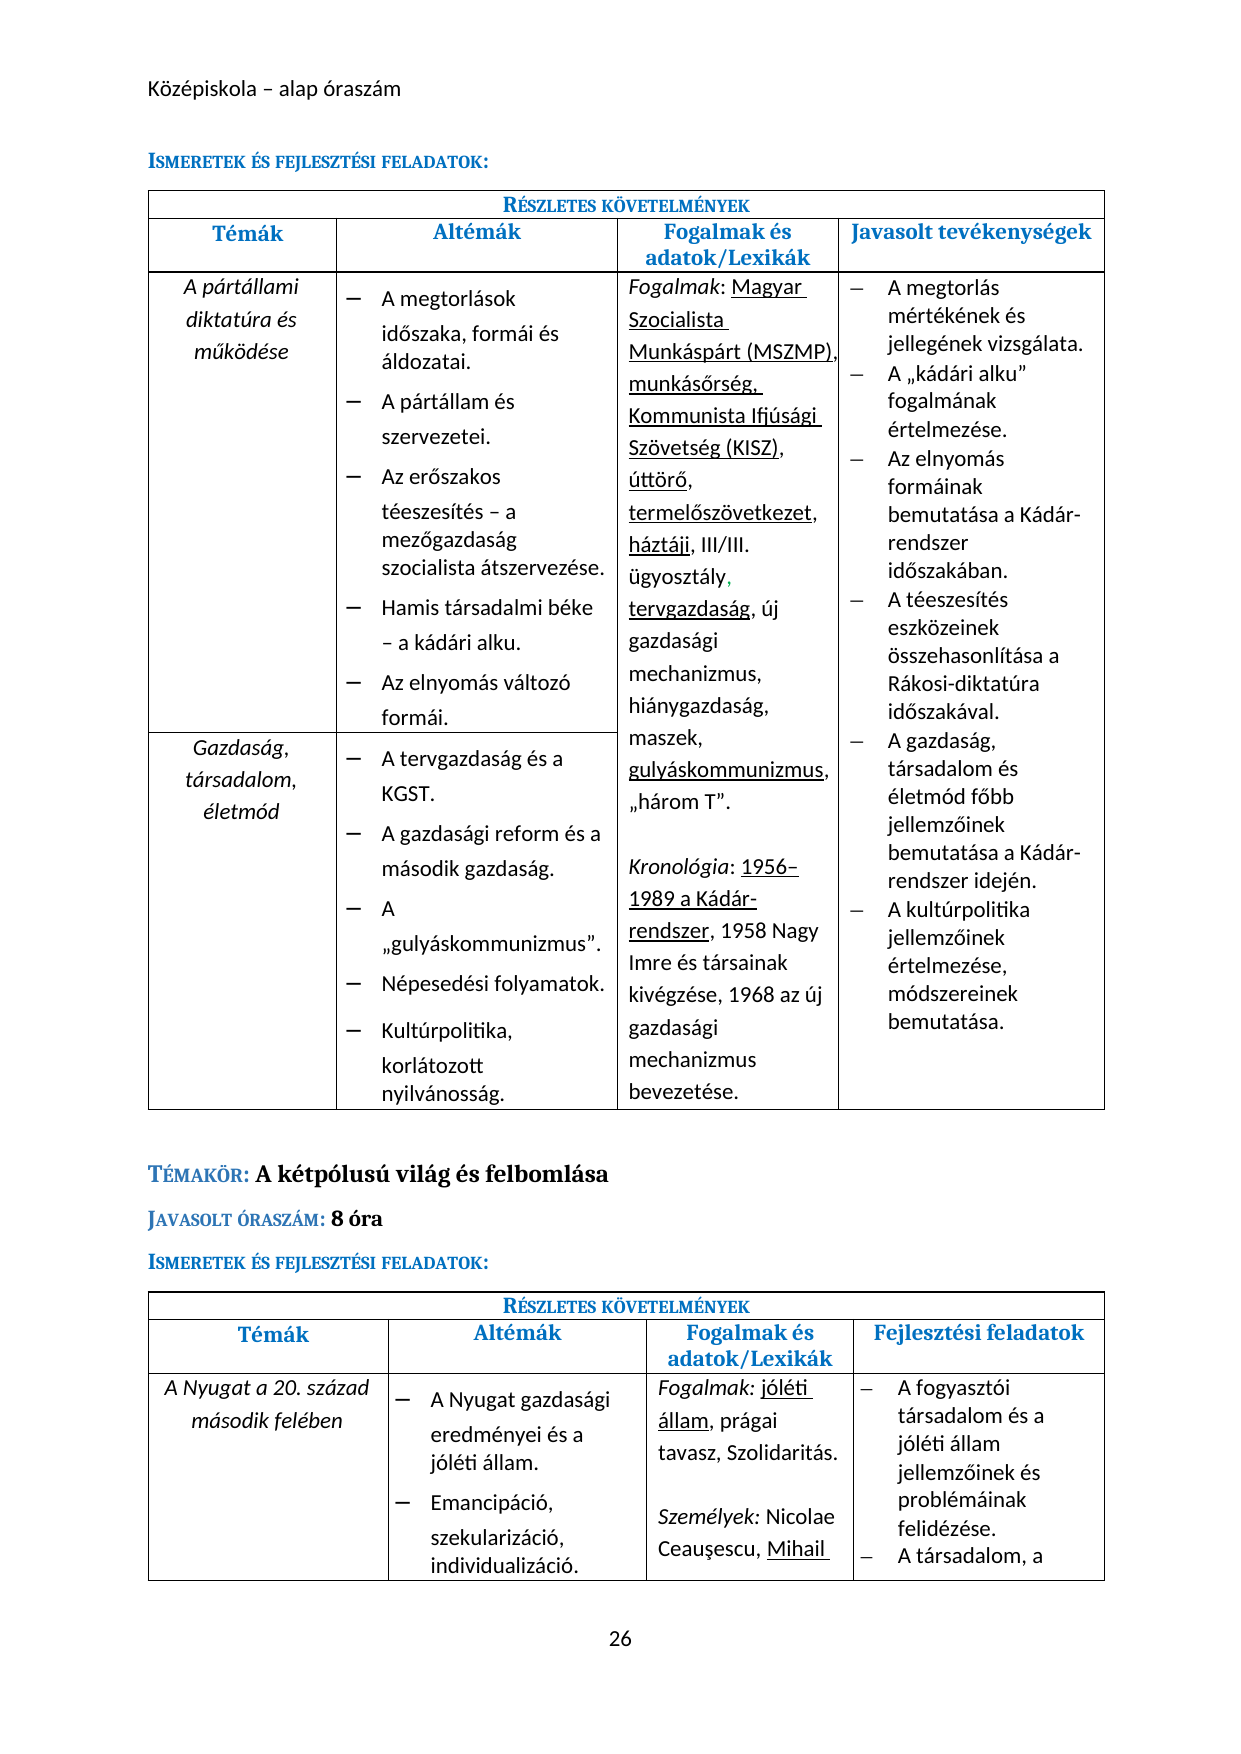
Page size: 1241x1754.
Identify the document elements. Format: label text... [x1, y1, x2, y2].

table_cell A tervgazdaság és a KGST. A gazdasági reform és a második gazdaság. A „gulyáskommunizmus”. Népesedési folyamatok. Kultúrpolitika, korlátozott nyilvánosság. [337, 733, 617, 1109]
text Ismeretek és fejlesztési feladatok: [148, 148, 1093, 174]
table_cell A megtorlások időszaka, formái és áldozatai. A pártállam és szervezetei. Az erőszakos téeszesítés – a mezőgazdaság szocialista átszervezése. Hamis társadalmi béke – a kádári alku. Az elnyomás változó formái. [337, 273, 617, 732]
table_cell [389, 1374, 646, 1579]
table_cell Javasolt tevékenységek [839, 219, 1104, 271]
table_cell Altémák [337, 219, 617, 271]
table_cell Altémák [389, 1320, 646, 1372]
table_header Részletes követelmények [149, 1293, 1104, 1319]
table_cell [149, 1374, 388, 1579]
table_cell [854, 1374, 1104, 1579]
text Témakör: A kétpólusú világ és felbomlása [148, 1160, 1093, 1189]
table_header Részletes követelmények [149, 191, 1104, 218]
table_cell Fogalmak: Magyar Szocialista Munkáspárt (MSZMP), munkásőrség, Kommunista Ifjúsági Szövetség (KISZ), úttörő, termelőszövetkezet, háztáji, III/III. ügyosztály, tervgazdaság, új gazdasági mechanizmus, hiánygazdaság, maszek, gulyáskommunizmus, „három T”. Kronológia: 1956–1989 a Kádár-rendszer, 1958 Nagy Imre és társainak kivégzése, 1968 az új gazdasági mechanizmus bevezetése. [618, 273, 838, 1109]
table_cell A megtorlás mértékének és jellegének vizsgálata. A „kádári alku” fogalmának értelmezése. Az elnyomás formáinak bemutatása a Kádár-rendszer időszakában. A téeszesítés eszközeinek összehasonlítása a Rákosi-diktatúra időszakával. A gazdaság, társadalom és életmód főbb jellemzőinek bemutatása a Kádár-rendszer idején. A kultúrpolitika jellemzőinek értelmezése, módszereinek bemutatása. [839, 273, 1104, 1109]
table_cell Gazdaság, társadalom, életmód [149, 733, 336, 1109]
table_cell Témák [149, 1320, 388, 1372]
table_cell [647, 1374, 853, 1579]
text Ismeretek és fejlesztési feladatok: [148, 1249, 1093, 1275]
table_cell Fogalmak és adatok/Lexikák [647, 1320, 853, 1372]
table_cell Fogalmak és adatok/Lexikák [618, 219, 838, 271]
text Javasolt óraszám: 8 óra [148, 1206, 1093, 1232]
table_cell A pártállami diktatúra és működése [149, 273, 336, 732]
table_cell Fejlesztési feladatok [854, 1320, 1104, 1372]
table_cell Témák [149, 219, 336, 271]
